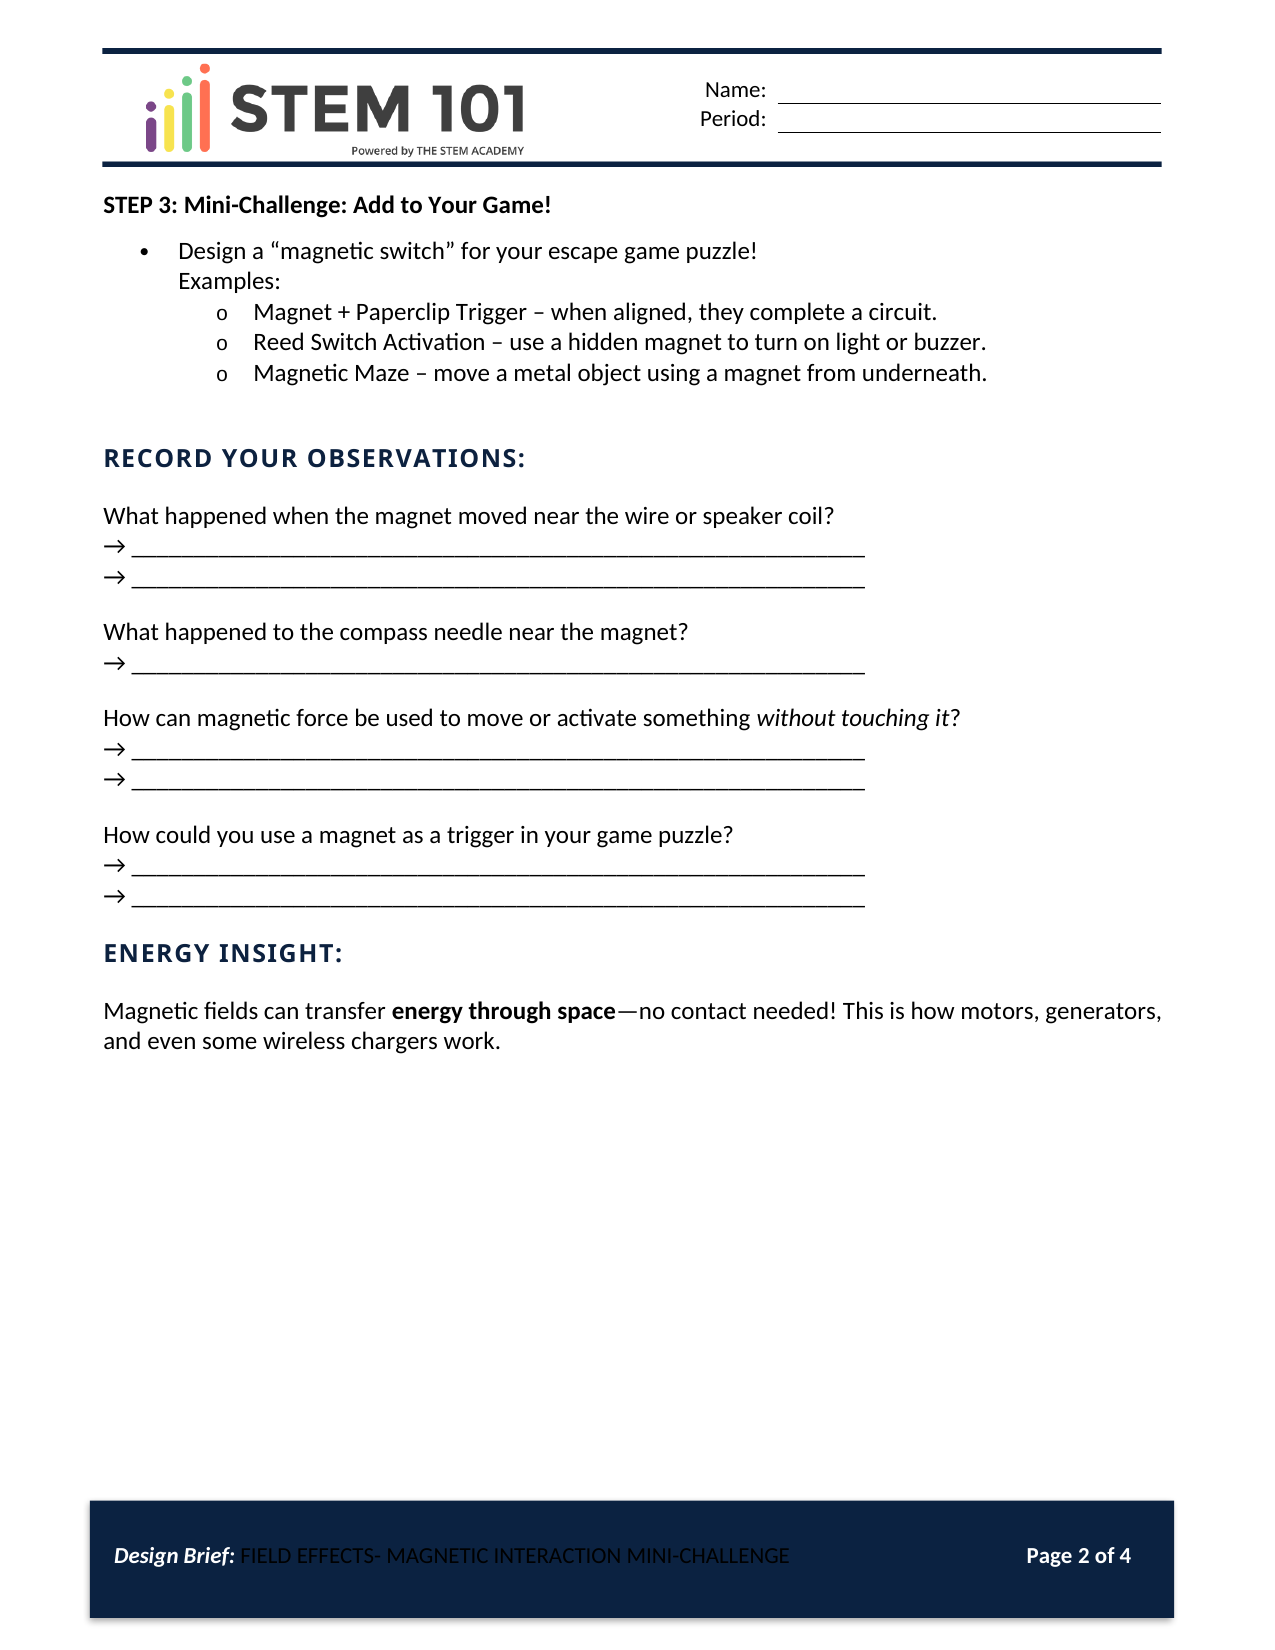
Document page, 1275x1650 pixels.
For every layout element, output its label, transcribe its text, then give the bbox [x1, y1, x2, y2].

picture [102, 48, 1162, 167]
text How can magnetic force be used to move or activate something without touching it? → ___________________________________________________________ → ___________________________________________________________ [103, 703, 1162, 794]
list Magnetic Maze – move a metal object using a magnet from underneath. [216, 357, 1162, 387]
text STEP 3: Mini-Challenge: Add to Your Game! [103, 189, 1162, 220]
list Reed Switch Activation – use a hidden magnet to turn on light or buzzer. [216, 326, 1162, 357]
text What happened to the compass needle near the magnet? → ___________________________________________________________ [103, 617, 1162, 678]
text Record Your Observations: [103, 441, 1162, 475]
text How could you use a magnet as a trigger in your game puzzle? → ___________________________________________________________ → ___________________________________________________________ [103, 819, 1162, 911]
text What happened when the magnet moved near the wire or speaker coil? → ___________________________________________________________ → ___________________________________________________________ [103, 500, 1162, 592]
list Design a “magnetic switch” for your escape game puzzle! Examples: [141, 235, 1162, 296]
list Magnet + Paperclip Trigger – when aligned, they complete a circuit. [216, 296, 1162, 326]
text ENERGY INSIGHT: [103, 936, 1162, 970]
text Magnetic fields can transfer energy through space—no contact needed! This is how motors, generators, and even some wireless chargers work. [103, 995, 1162, 1056]
